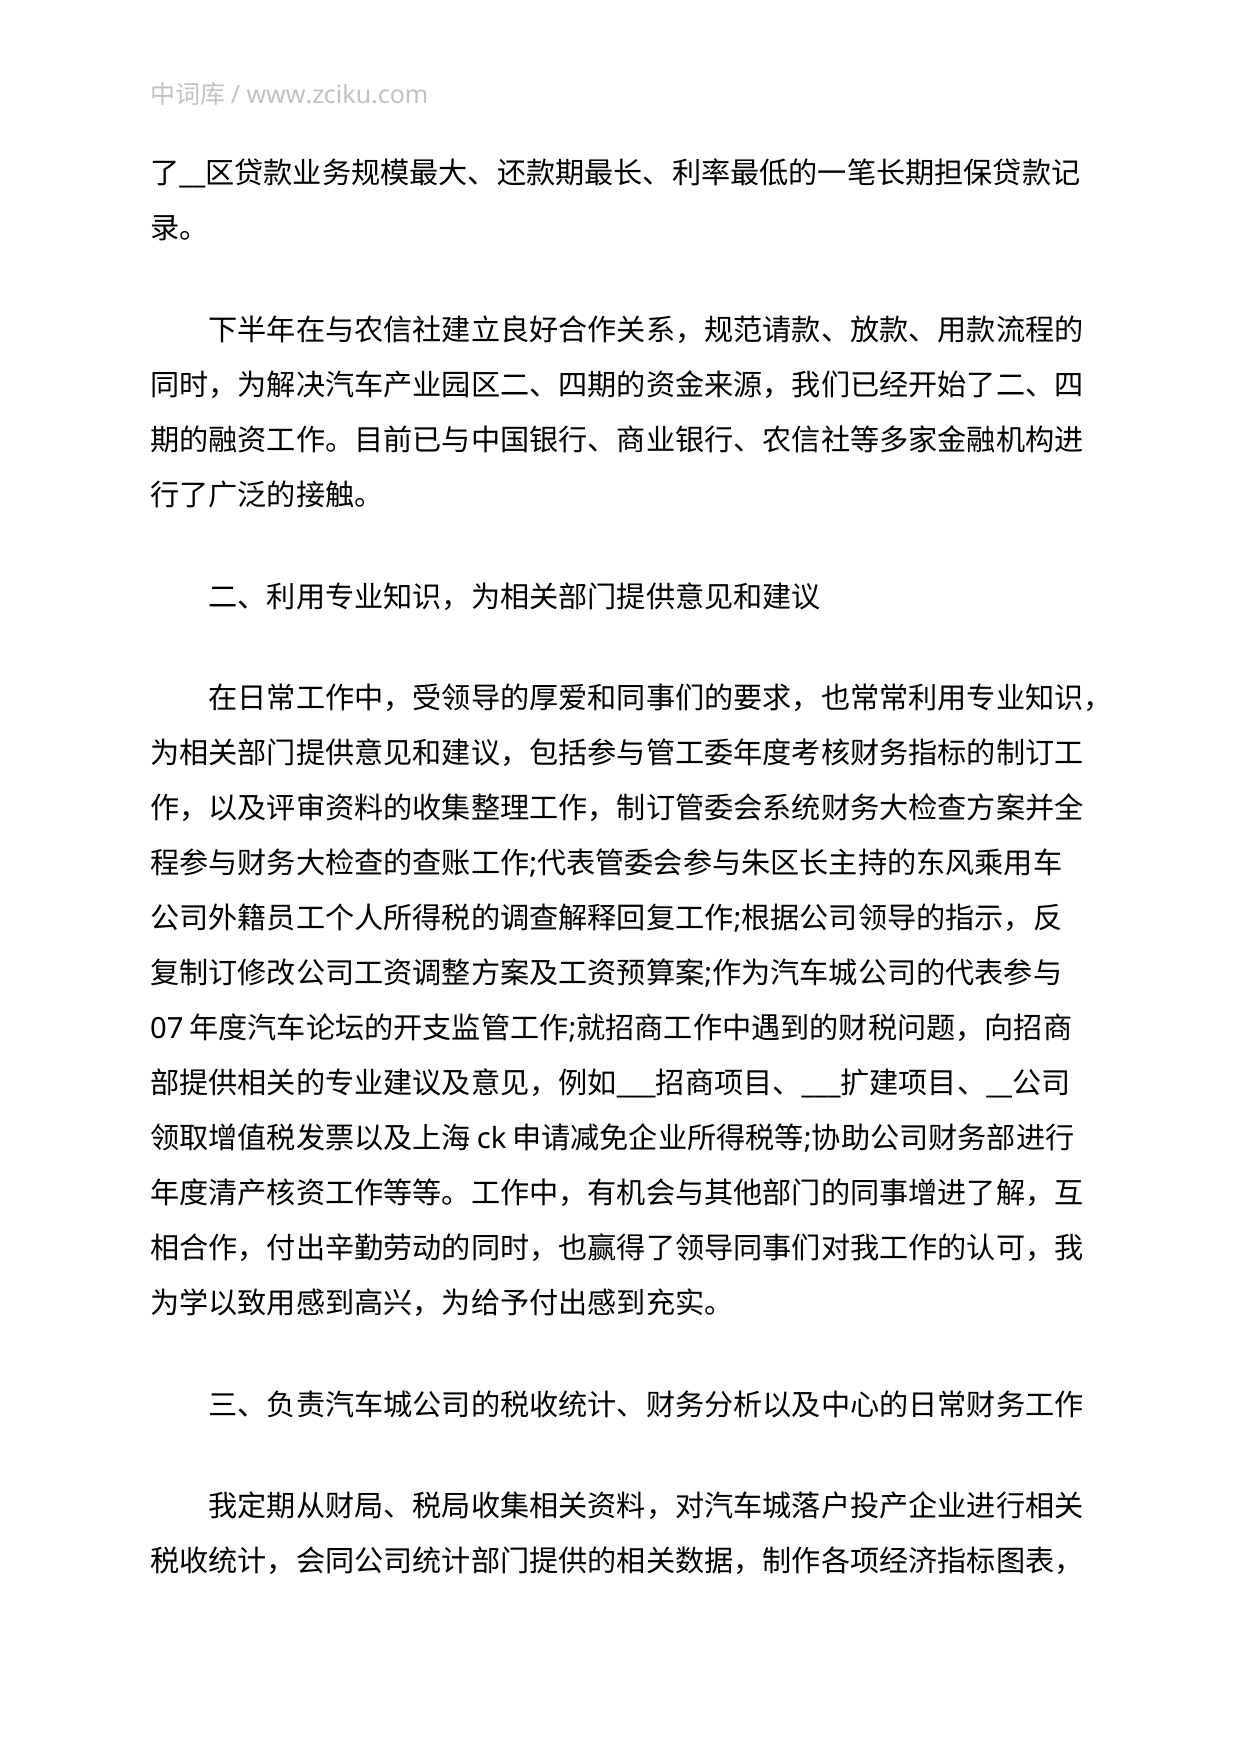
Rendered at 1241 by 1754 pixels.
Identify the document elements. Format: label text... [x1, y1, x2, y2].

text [150, 150, 1090, 247]
text 二、利用专业知识，为相关部门提供意见和建议 [150, 573, 1090, 616]
text 三、负责汽车城公司的税收统计、财务分析以及中心的日常财务工作 [150, 1381, 1090, 1423]
text 下半年在与农信社建立良好合作关系，规范请款、放款、用款流程的同时，为解决汽车产业园区二、四期的资金来源，我们已经开始了二、四期的融资工作。目前已与中国银行、商业银行、农信社等多家金融机构进行了广泛的接触。 [150, 307, 1090, 514]
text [150, 1483, 1090, 1580]
text 在日常工作中，受领导的厚爱和同事们的要求，也常常利用专业知识，为相关部门提供意见和建议，包括参与管工委年度考核财务指标的制订工作，以及评审资料的收集整理工作，制订管委会系统财务大检查方案并全程参与财务大检查的查账工作;代表管委会参与朱区长主持的东风乘用车公司外籍员工个人所得税的调查解释回复工作;根据公司领导的指示，反复制订修改公司工资调整方案及工资预算案;作为汽车城公司的代表参与07年度汽车论坛的开支监管工作;就招商工作中遇到的财税问题，向招商部提供相关的专业建议及意见，例如___招商项目、___扩建项目、__公司领取增值税发票以及上海ck申请减免企业所得税等;协助公司财务部进行年度清产核资工作等等。工作中，有机会与其他部门的同事增进了解，互相合作，付出辛勤劳动的同时，也赢得了领导同事们对我工作的认可，我为学以致用感到高兴，为给予付出感到充实。 [150, 675, 1090, 1322]
